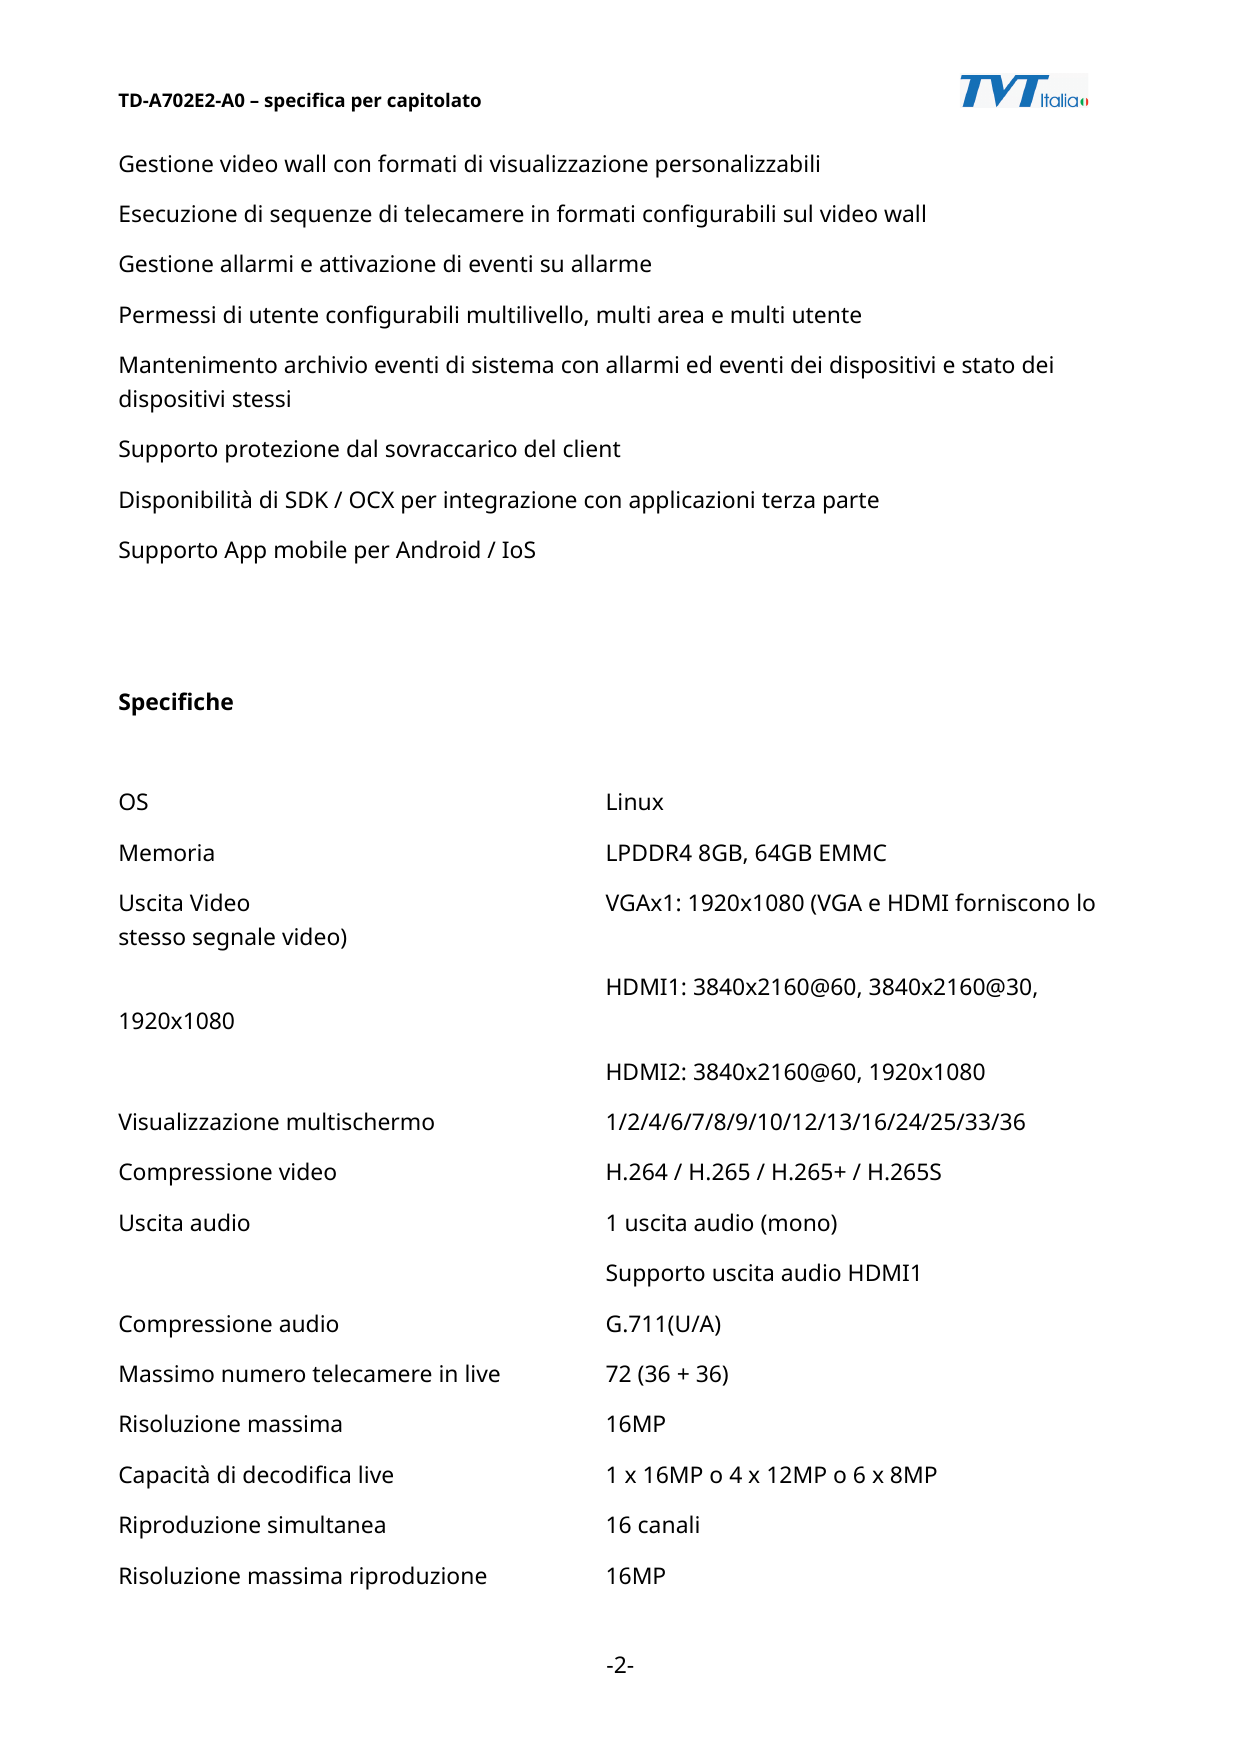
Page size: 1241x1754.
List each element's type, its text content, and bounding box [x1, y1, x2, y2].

text Capacità di decodifica live 1 x 16MP o 4 x 12MP o 6 x 8MP [118, 1459, 1122, 1490]
text Esecuzione di sequenze di telecamere in formati configurabili sul video wall [118, 198, 1122, 229]
text OS Linux [118, 786, 1122, 818]
text HDMI2: 3840x2160@60, 1920x1080 [118, 1056, 1122, 1087]
text Compressione audio G.711(U/A) [118, 1308, 1122, 1339]
text Visualizzazione multischermo 1/2/4/6/7/8/9/10/12/13/16/24/25/33/36 [118, 1106, 1122, 1137]
text Massimo numero telecamere in live 72 (36 + 36) [118, 1358, 1122, 1389]
text HDMI1: 3840x2160@60, 3840x2160@30, 1920x1080 [118, 971, 1122, 1036]
text Uscita Video VGAx1: 1920x1080 (VGA e HDMI forniscono lo stesso segnale video) [118, 887, 1122, 952]
text Risoluzione massima riproduzione 16MP [118, 1560, 1122, 1591]
text Riproduzione simultanea 16 canali [118, 1509, 1122, 1541]
text Compressione video H.264 / H.265 / H.265+ / H.265S [118, 1156, 1122, 1188]
text Supporto uscita audio HDMI1 [118, 1257, 1122, 1288]
text Mantenimento archivio eventi di sistema con allarmi ed eventi dei dispositivi e stato dei dispositivi stessi [118, 349, 1122, 414]
text Supporto protezione dal sovraccarico del client [118, 433, 1122, 465]
text Uscita audio 1 uscita audio (mono) [118, 1207, 1122, 1238]
text Disponibilità di SDK / OCX per integrazione con applicazioni terza parte [118, 484, 1122, 515]
text Specifiche [118, 686, 1122, 717]
text Permessi di utente configurabili multilivello, multi area e multi utente [118, 299, 1122, 330]
text Gestione video wall con formati di visualizzazione personalizzabili [118, 148, 1122, 179]
text Gestione allarmi e attivazione di eventi su allarme [118, 248, 1122, 280]
text Supporto App mobile per Android / IoS [118, 534, 1122, 566]
text Risoluzione massima 16MP [118, 1408, 1122, 1440]
text Memoria LPDDR4 8GB, 64GB EMMC [118, 837, 1122, 868]
